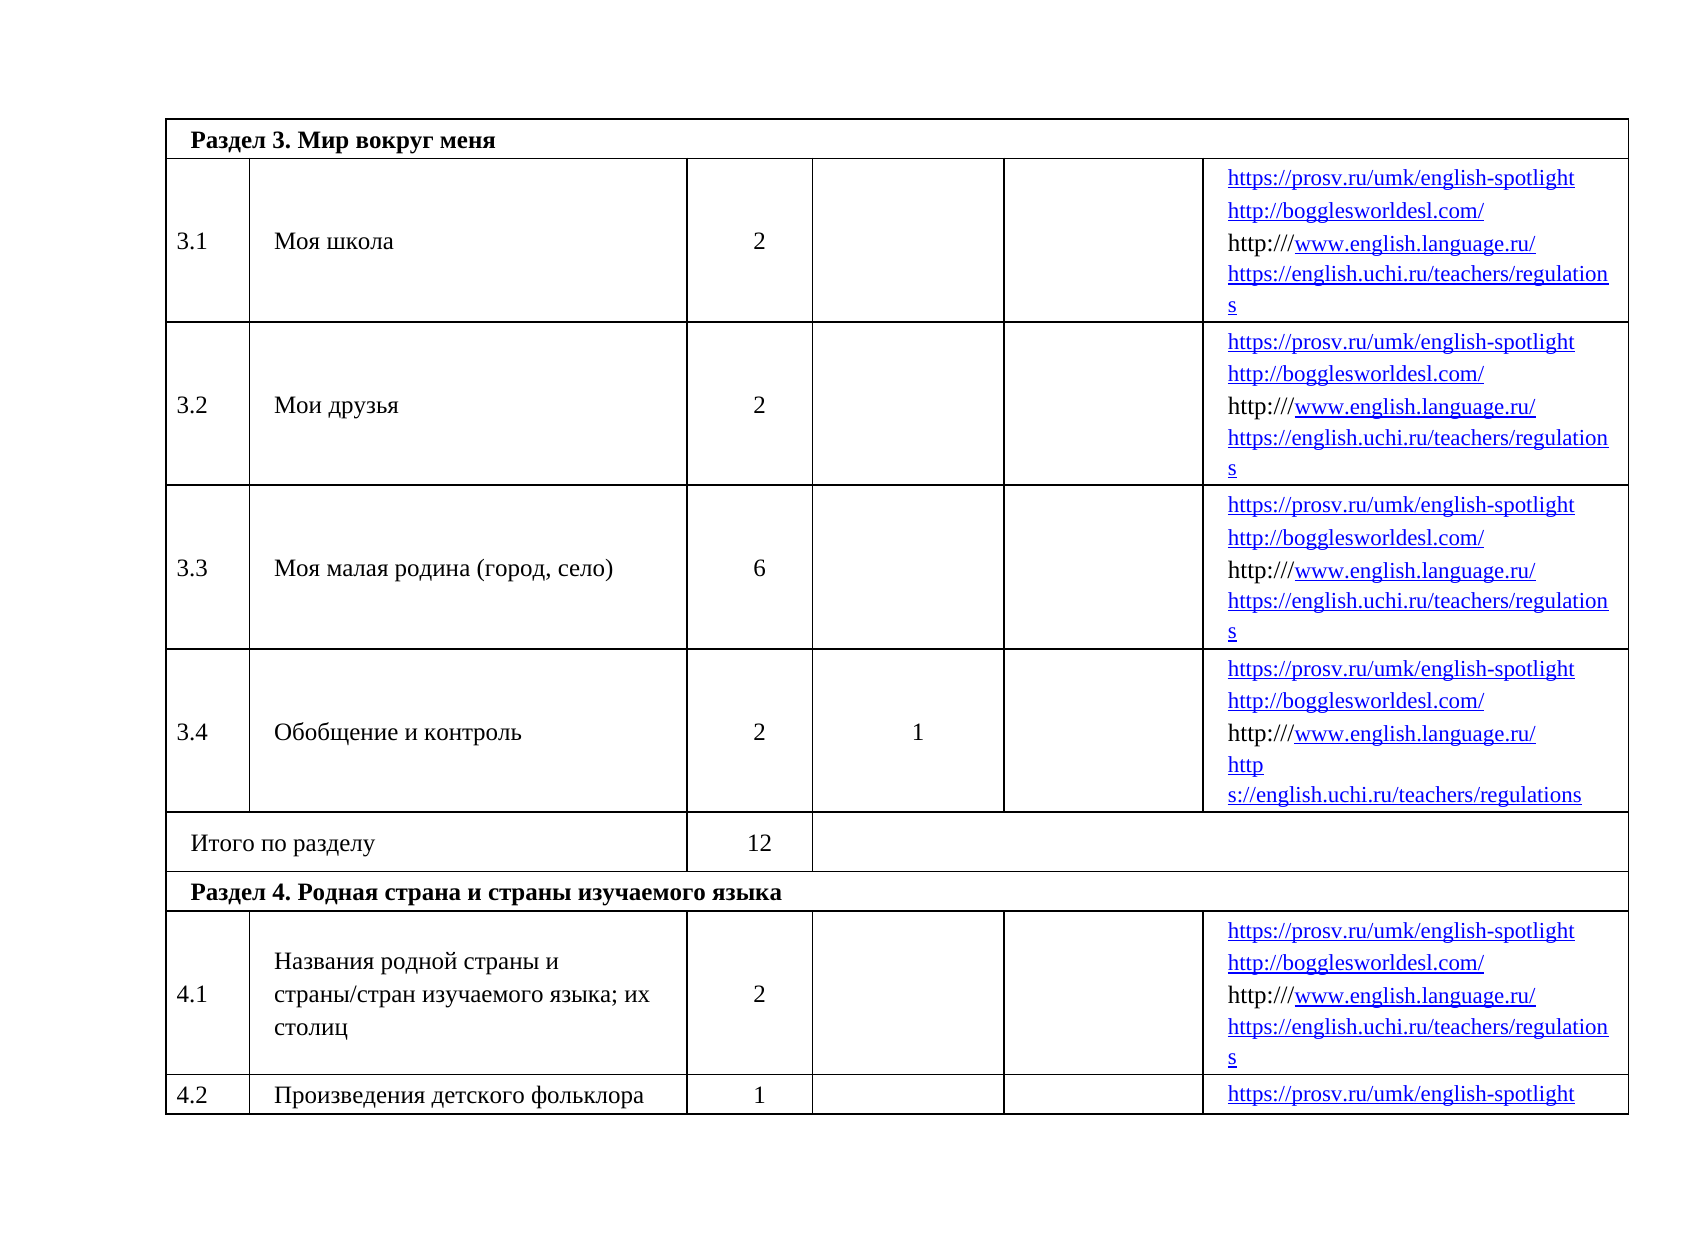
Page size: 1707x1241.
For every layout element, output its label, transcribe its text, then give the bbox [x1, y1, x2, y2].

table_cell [1204, 1075, 1628, 1113]
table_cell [1204, 159, 1628, 321]
table_cell [813, 486, 1003, 648]
table_cell 4.1 [167, 912, 249, 1073]
table_cell https://prosv.ru/umk/english-spotlight http://bogglesworldesl.com/ http:///www.english.language.ru/ https://english.uchi.ru/teachers/regulations [1204, 912, 1628, 1073]
table_cell 1 [813, 650, 1003, 811]
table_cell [250, 1075, 686, 1113]
table_cell 1 [688, 1075, 812, 1113]
table_cell Раздел 4. Родная страна и страны изучаемого языка [167, 872, 1628, 910]
table_cell [813, 912, 1003, 1073]
table_cell Моя школа [250, 159, 686, 321]
table_cell https://prosv.ru/umk/english-spotlight http://bogglesworldesl.com/ http:///www.english.language.ru/ https://english.uchi.ru/teachers/regulations [1204, 486, 1628, 648]
table_cell 6 [688, 486, 812, 648]
table_cell Моя малая родина (город, село) [250, 486, 686, 648]
table_cell https://prosv.ru/umk/english-spotlight http://bogglesworldesl.com/ http:///www.english.language.ru/ https://english.uchi.ru/teachers/regulations [1204, 650, 1628, 811]
table_cell [813, 813, 1628, 871]
table_cell [1005, 486, 1202, 648]
table_cell Мои друзья [250, 323, 686, 484]
table_cell [1005, 159, 1202, 321]
table_cell [1005, 912, 1202, 1073]
table_cell 3.3 [167, 486, 249, 648]
table_cell 2 [688, 650, 812, 811]
table_cell 3.2 [167, 323, 249, 484]
table_cell 3.4 [167, 650, 249, 811]
table_cell 4.2 [167, 1075, 249, 1113]
table_cell [813, 1075, 1003, 1113]
table_cell Названия родной страны и страны/стран изучаемого языка; их столиц [250, 912, 686, 1073]
table_cell 2 [688, 323, 812, 484]
table_cell [1005, 650, 1202, 811]
table_cell [813, 323, 1003, 484]
table_cell Раздел 3. Мир вокруг меня [167, 120, 1628, 157]
table_cell [1005, 1075, 1202, 1113]
table_cell [813, 159, 1003, 321]
table_cell 12 [688, 813, 812, 871]
table_cell 3.1 [167, 159, 249, 321]
table_cell Обобщение и контроль [250, 650, 686, 811]
table_cell 2 [688, 159, 812, 321]
table_cell https://prosv.ru/umk/english-spotlight http://bogglesworldesl.com/ http:///www.english.language.ru/ https://english.uchi.ru/teachers/regulations [1204, 323, 1628, 484]
table_cell [1005, 323, 1202, 484]
table_cell 2 [688, 912, 812, 1073]
table_cell Итого по разделу [167, 813, 686, 871]
